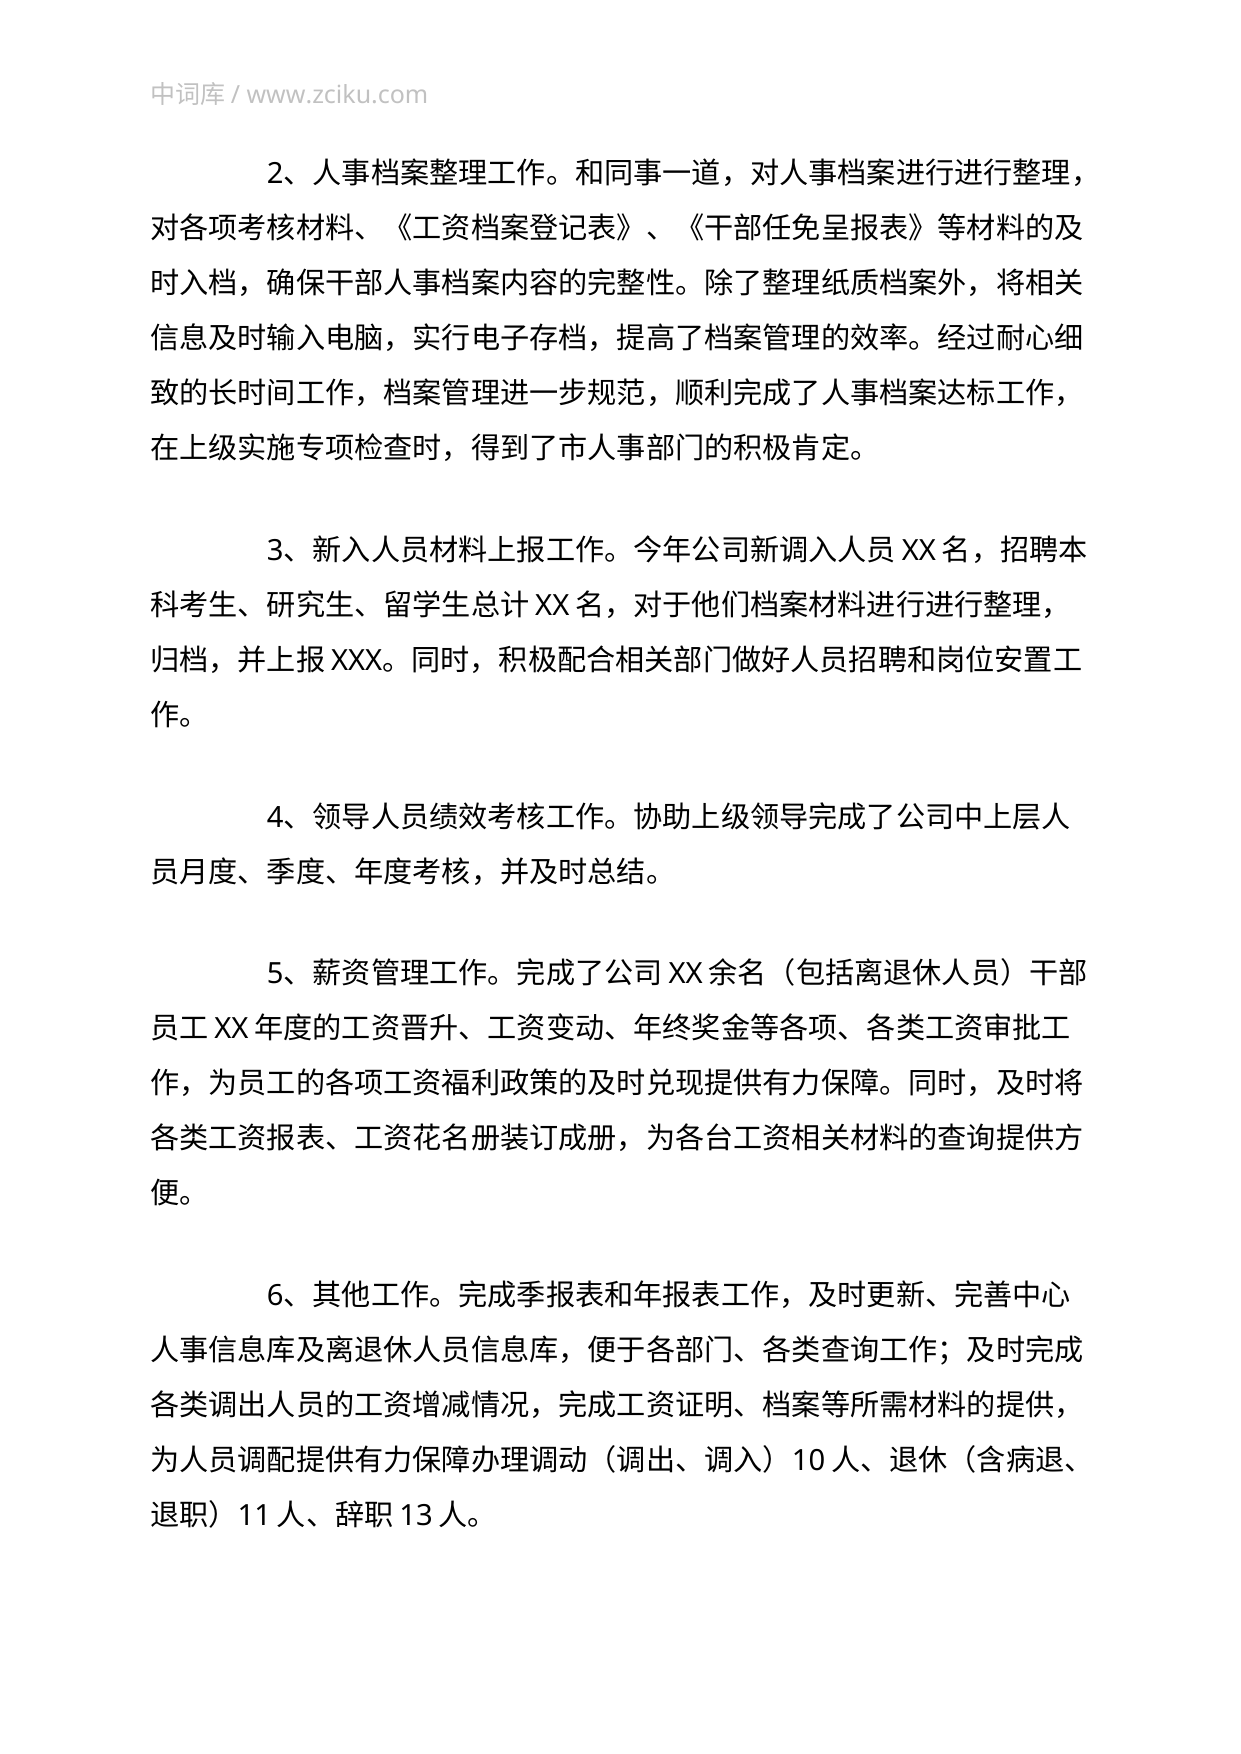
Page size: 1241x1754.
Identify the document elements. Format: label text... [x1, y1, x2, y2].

text 3、新入人员材料上报工作。今年公司新调入人员XX名，招聘本科考生、研究生、留学生总计XX名，对于他们档案材料进行进行整理，归档，并上报XXX。同时，积极配合相关部门做好人员招聘和岗位安置工作。 [150, 526, 1090, 734]
text 5、薪资管理工作。完成了公司XX余名（包括离退休人员）干部员工XX年度的工资晋升、工资变动、年终奖金等各项、各类工资审批工作，为员工的各项工资福利政策的及时兑现提供有力保障。同时，及时将各类工资报表、工资花名册装订成册，为各台工资相关材料的查询提供方便。 [150, 950, 1090, 1212]
text 6、其他工作。完成季报表和年报表工作，及时更新、完善中心人事信息库及离退休人员信息库，便于各部门、各类查询工作；及时完成各类调出人员的工资增减情况，完成工资证明、档案等所需材料的提供，为人员调配提供有力保障办理调动（调出、调入）10人、退休（含病退、退职）11人、辞职13人。 [150, 1271, 1090, 1534]
text 2、人事档案整理工作。和同事一道，对人事档案进行进行整理，对各项考核材料、《工资档案登记表》、《干部任免呈报表》等材料的及时入档，确保干部人事档案内容的完整性。除了整理纸质档案外，将相关信息及时输入电脑，实行电子存档，提高了档案管理的效率。经过耐心细致的长时间工作，档案管理进一步规范，顺利完成了人事档案达标工作，在上级实施专项检查时，得到了市人事部门的积极肯定。 [150, 150, 1090, 467]
text 4、领导人员绩效考核工作。协助上级领导完成了公司中上层人员月度、季度、年度考核，并及时总结。 [150, 793, 1090, 890]
